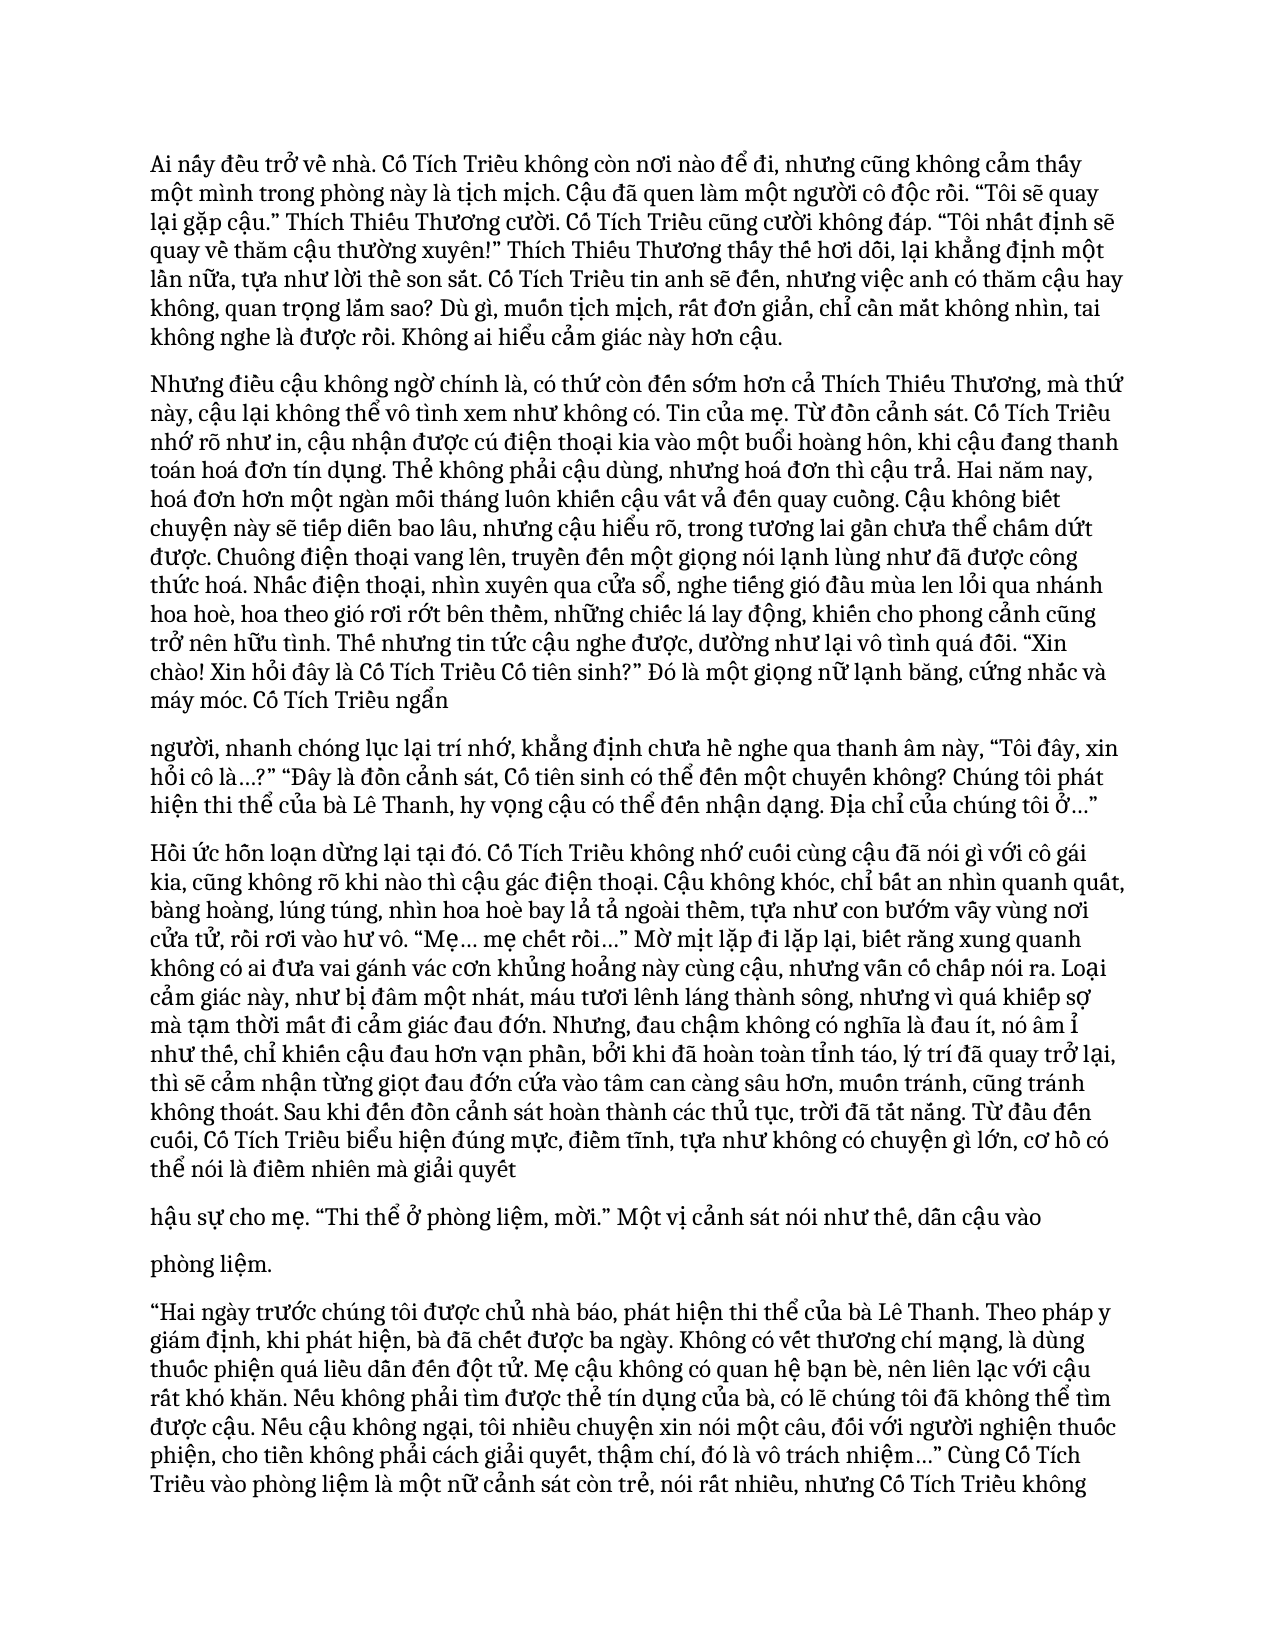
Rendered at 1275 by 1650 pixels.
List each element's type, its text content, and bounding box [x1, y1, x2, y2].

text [150, 1297, 1125, 1499]
text Hồi ức hỗn loạn dừng lại tại đó. Cố Tích Triều không nhớ cuối cùng cậu đã nói gì với cô gái kia, cũng không rõ khi nào thì cậu gác điện thoại. Cậu không khóc, chỉ bất an nhìn quanh quất, bàng hoàng, lúng túng, nhìn hoa hoè bay lả tả ngoài thềm, tựa như con bướm vẫy vùng nơi cửa tử, rồi rơi vào hư vô. “Mẹ… mẹ chết rồi…” Mờ mịt lặp đi lặp lại, biết rằng xung quanh không có ai đưa vai gánh vác cơn khủng hoảng này cùng cậu, nhưng vẫn cố chấp nói ra. Loại cảm giác này, như bị đâm một nhát, máu tươi lênh láng thành sông, nhưng vì quá khiếp sợ mà tạm thời mất đi cảm giác đau đớn. Nhưng, đau chậm không có nghĩa là đau ít, nó âm ỉ như thế, chỉ khiến cậu đau hơn vạn phần, bởi khi đã hoàn toàn tỉnh táo, lý trí đã quay trở lại, thì sẽ cảm nhận từng giọt đau đớn cứa vào tâm can càng sâu hơn, muốn tránh, cũng tránh không thoát. Sau khi đến đồn cảnh sát hoàn thành các thủ tục, trời đã tắt nắng. Từ đầu đến cuối, Cố Tích Triều biểu hiện đúng mực, điềm tĩnh, tựa như không có chuyện gì lớn, cơ hồ có thể nói là điềm nhiên mà giải quyết [150, 839, 1125, 1184]
text phòng liệm. [150, 1250, 1125, 1279]
text Ai nấy đều trở về nhà. Cố Tích Triều không còn nơi nào để đi, nhưng cũng không cảm thấy một mình trong phòng này là tịch mịch. Cậu đã quen làm một người cô độc rồi. “Tôi sẽ quay lại gặp cậu.” Thích Thiếu Thương cười. Cố Tích Triều cũng cười không đáp. “Tôi nhất định sẽ quay về thăm cậu thường xuyên!” Thích Thiếu Thương thấy thế hơi dỗi, lại khẳng định một lần nữa, tựa như lời thề son sắt. Cố Tích Triều tin anh sẽ đến, nhưng việc anh có thăm cậu hay không, quan trọng lắm sao? Dù gì, muốn tịch mịch, rất đơn giản, chỉ cần mắt không nhìn, tai không nghe là được rồi. Không ai hiểu cảm giác này hơn cậu. [150, 150, 1125, 351]
text người, nhanh chóng lục lại trí nhớ, khẳng định chưa hề nghe qua thanh âm này, “Tôi đây, xin hỏi cô là…?” “Đây là đồn cảnh sát, Cố tiên sinh có thể đến một chuyến không? Chúng tôi phát hiện thi thể của bà Lê Thanh, hy vọng cậu có thể đến nhận dạng. Địa chỉ của chúng tôi ở…” [150, 734, 1125, 820]
text Nhưng điều cậu không ngờ chính là, có thứ còn đến sớm hơn cả Thích Thiếu Thương, mà thứ này, cậu lại không thể vô tình xem như không có. Tin của mẹ. Từ đồn cảnh sát. Cố Tích Triều nhớ rõ như in, cậu nhận được cú điện thoại kia vào một buổi hoàng hôn, khi cậu đang thanh toán hoá đơn tín dụng. Thẻ không phải cậu dùng, nhưng hoá đơn thì cậu trả. Hai năm nay, hoá đơn hơn một ngàn mỗi tháng luôn khiến cậu vất vả đến quay cuồng. Cậu không biết chuyện này sẽ tiếp diễn bao lâu, nhưng cậu hiểu rõ, trong tương lai gần chưa thể chấm dứt được. Chuông điện thoại vang lên, truyền đến một giọng nói lạnh lùng như đã được công thức hoá. Nhấc điện thoại, nhìn xuyên qua cửa sổ, nghe tiếng gió đầu mùa len lỏi qua nhánh hoa hoè, hoa theo gió rơi rớt bên thềm, những chiếc lá lay động, khiến cho phong cảnh cũng trở nên hữu tình. Thế nhưng tin tức cậu nghe được, dường như lại vô tình quá đỗi. “Xin chào! Xin hỏi đây là Cố Tích Triều Cố tiên sinh?” Đó là một giọng nữ lạnh băng, cứng nhắc và máy móc. Cố Tích Triều ngẩn [150, 370, 1125, 715]
text hậu sự cho mẹ. “Thi thể ở phòng liệm, mời.” Một vị cảnh sát nói như thế, dẫn cậu vào [150, 1202, 1125, 1231]
